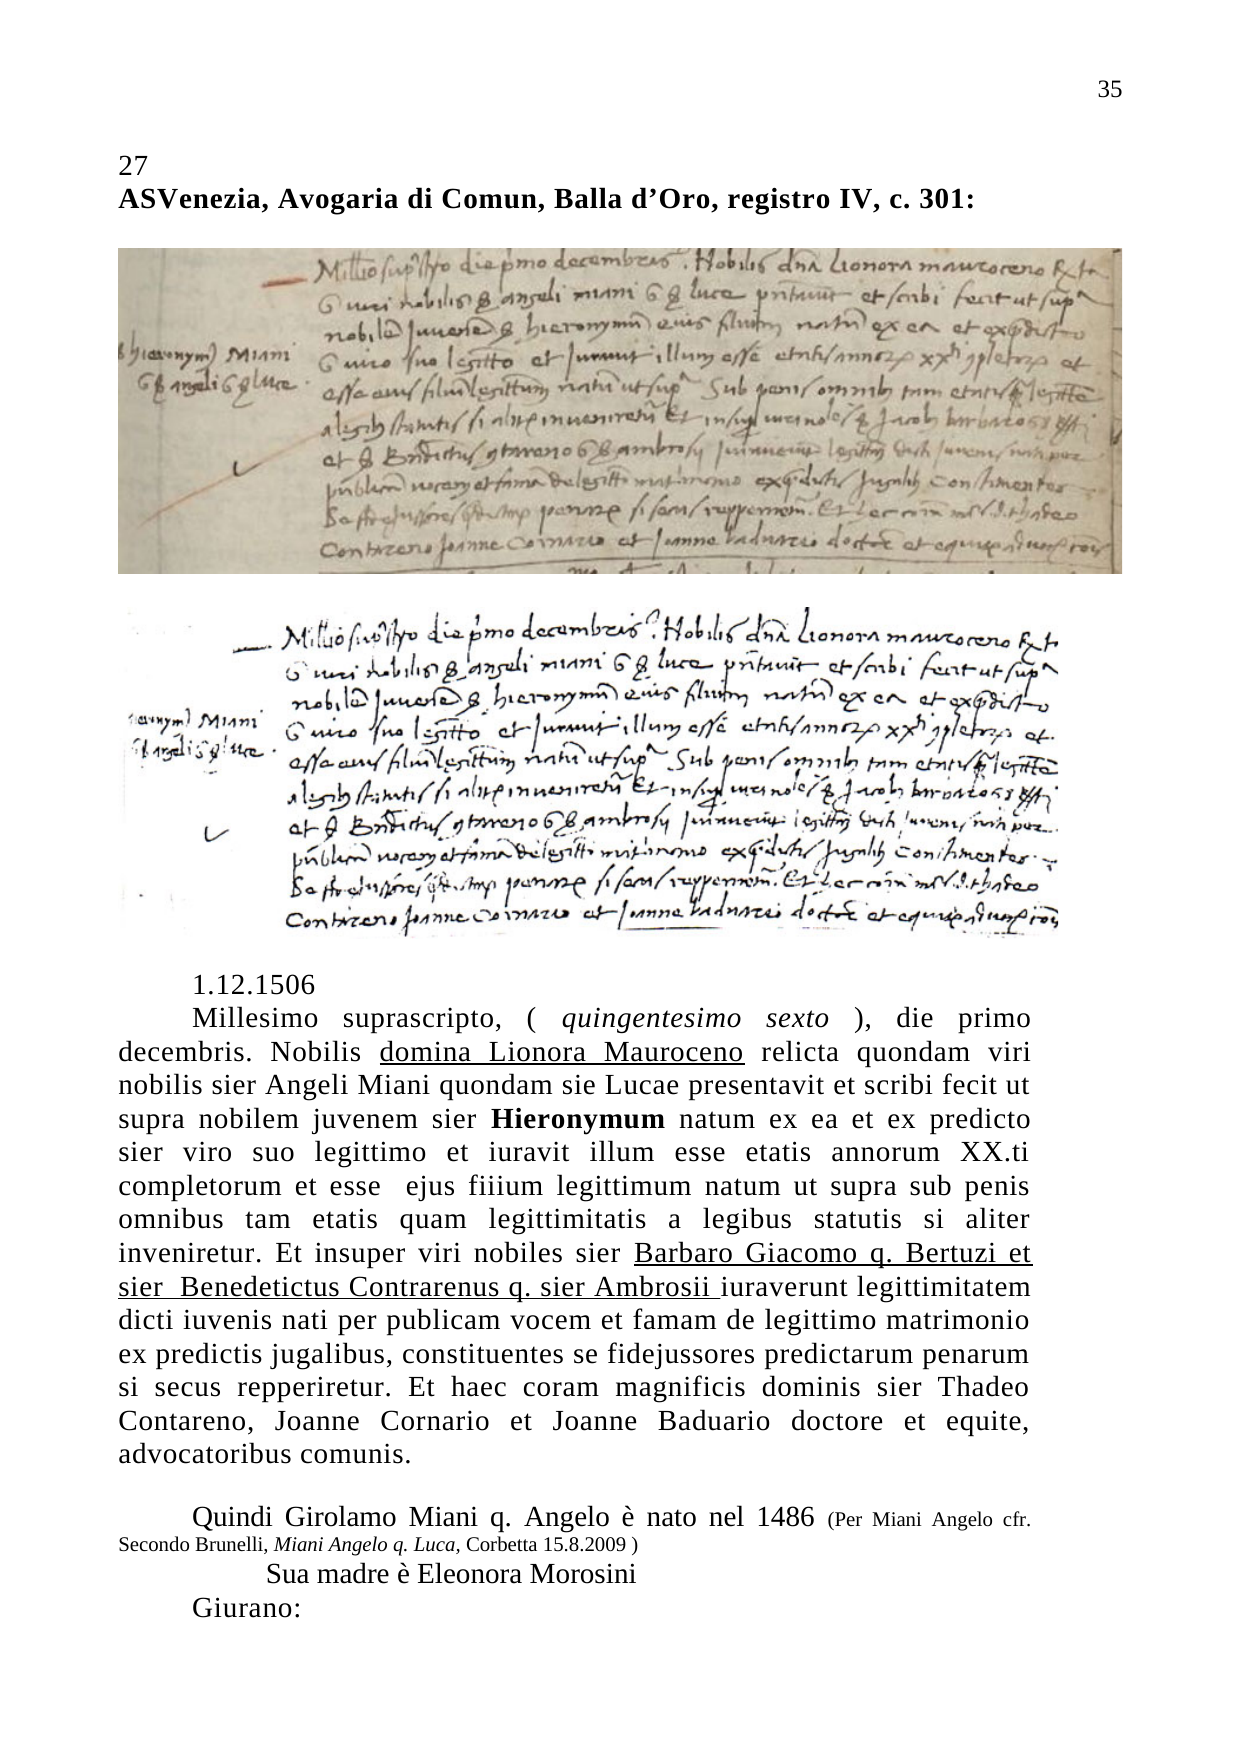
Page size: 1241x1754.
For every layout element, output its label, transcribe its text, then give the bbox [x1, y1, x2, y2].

text Giurano: [118, 1590, 1122, 1623]
picture [118, 607, 1059, 939]
text 1.12.1506 [118, 967, 1031, 1000]
text ASVenezia, Avogaria di Comun, Balla d’Oro, registro IV, c. 301: [118, 181, 1031, 215]
text Quindi Girolamo Miani q. Angelo è nato nel 1486 (Per Miani Angelo cfr. Secondo Brunelli, Miani Angelo q. Luca, Corbetta 15.8.2009 ) [118, 1499, 1031, 1556]
text 27 [118, 148, 999, 181]
text Millesimo suprascripto, ( quingentesimo sexto ), die primo decembris. Nobilis domina Lionora Mauroceno relicta quondam viri nobilis sier Angeli Miani quondam sie Lucae presentavit et scribi fecit ut supra nobilem juvenem sier Hieronymum natum ex ea et ex predicto sier viro suo legittimo et iuravit illum esse etatis annorum XX.ti completorum et esse ejus fiiium legittimum natum ut supra sub penis omnibus tam etatis quam legittimitatis a legibus statutis si aliter inveniretur. Et insuper viri nobiles sier Barbaro Giacomo q. Bertuzi et sier Benedetictus Contrarenus q. sier Ambrosii iuraverunt legittimitatem dicti iuvenis nati per publicam vocem et famam de legittimo matrimonio ex predictis jugalibus, constituentes se fidejussores predictarum penarum si secus repperiretur. Et haec coram magnificis dominis sier Thadeo Contareno, Joanne Cornario et Joanne Baduario doctore et equite, advocatoribus comunis. [118, 1000, 1031, 1470]
picture [118, 248, 1123, 574]
text Sua madre è Eleonora Morosini [118, 1556, 999, 1590]
